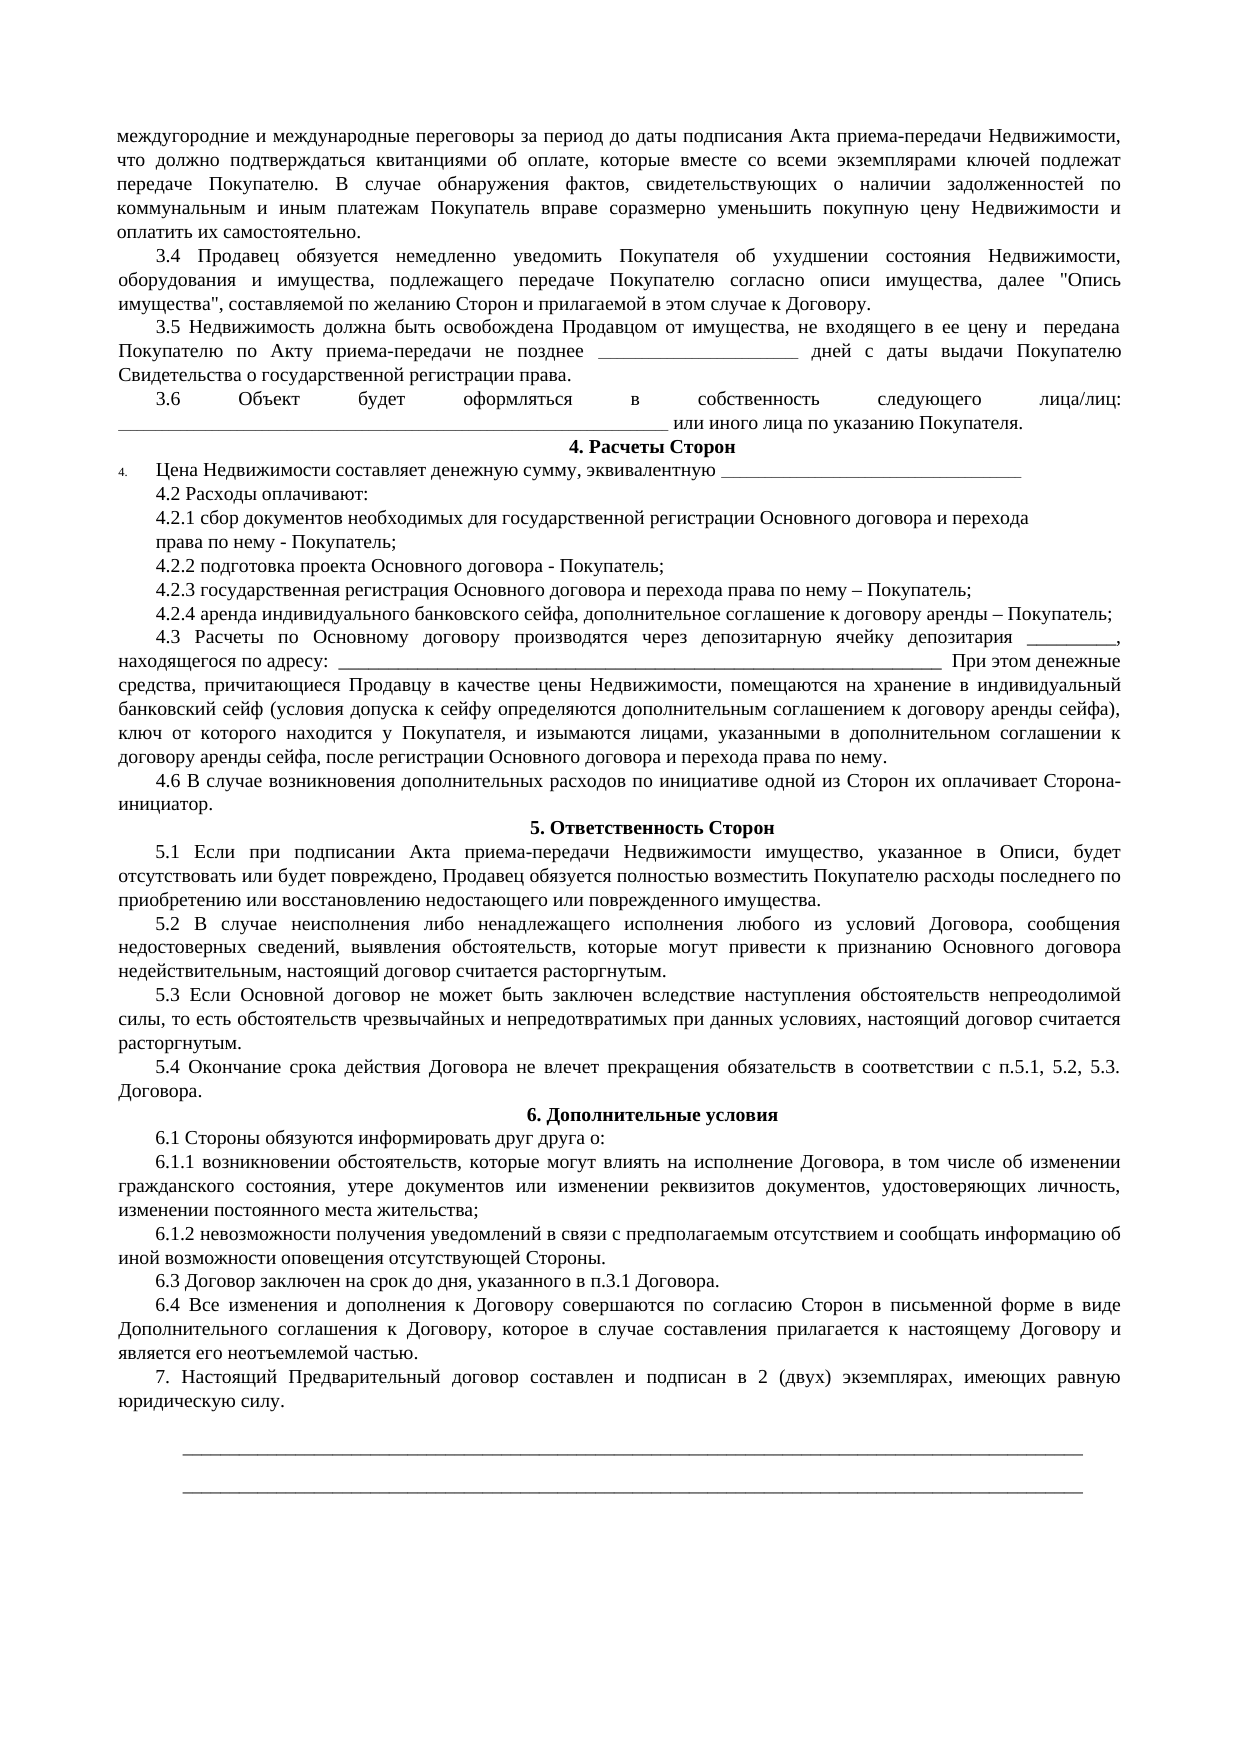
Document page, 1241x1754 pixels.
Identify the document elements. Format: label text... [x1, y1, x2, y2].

text 3.6 Объект будет оформляться в собственность следующего лица/лиц: ________________________________________________________________________________________ или иного лица по указанию Покупателя. [118, 387, 1122, 433]
text ________________________________________________________________________________________________ [118, 1436, 1122, 1458]
text права по нему - Покупатель; [118, 530, 1122, 553]
text 4.2 Расходы оплачивают: [118, 482, 1122, 505]
text 4.3 Расчеты по Основному договору производятся через депозитарную ячейку депозитария _________, находящегося по адресу: _____________________________________________________________ При этом денежные средства, причитающиеся Продавцу в качестве цены Недвижимости, помещаются на хранение в индивидуальный банковский сейф (условия допуска к сейфу определяются дополнительным соглашением к договору аренды сейфа), ключ от которого находится у Покупателя, и изымаются лицами, указанными в дополнительном соглашении к договору аренды сейфа, после регистрации Основного договора и перехода права по нему. [118, 625, 1122, 767]
text 4.2.3 государственная регистрация Основного договора и перехода права по нему – Покупатель; [118, 578, 1122, 601]
text 5. Ответственность Сторон [118, 816, 1122, 839]
text 5.3 Если Основной договор не может быть заключен вследствие наступления обстоятельств непреодолимой силы, то есть обстоятельств чрезвычайных и непредотвратимых при данных условиях, настоящий договор считается расторгнутым. [118, 983, 1122, 1054]
text 4.2.1 сбор документов необходимых для государственной регистрации Основного договора и перехода [118, 506, 1122, 529]
text 4.2.4 аренда индивидуального банковского сейфа, дополнительное соглашение к договору аренды – Покупатель; [118, 602, 1122, 624]
text 7. Настоящий Предварительный договор составлен и подписан в 2 (двух) экземплярах, имеющих равную юридическую силу. [118, 1365, 1122, 1412]
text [117, 124, 1122, 243]
list Цена Недвижимости составляет денежную сумму, эквивалентную ________________________________________________ [118, 458, 1122, 481]
text 5.2 В случае неисполнения либо ненадлежащего исполнения любого из условий Договора, сообщения недостоверных сведений, выявления обстоятельств, которые могут привести к признанию Основного договора недействительным, настоящий договор считается расторгнутым. [118, 912, 1122, 982]
text 3.4 Продавец обязуется немедленно уведомить Покупателя об ухудшении состояния Недвижимости, оборудования и имущества, подлежащего передаче Покупателю согласно описи имущества, далее "Опись имущества", составляемой по желанию Сторон и прилагаемой в этом случае к Договору. [118, 244, 1122, 314]
text ________________________________________________________________________________________________ [118, 1474, 1122, 1496]
text 6.1.1 возникновении обстоятельств, которые могут влиять на исполнение Договора, в том числе об изменении гражданского состояния, утере документов или изменении реквизитов документов, удостоверяющих личность, изменении постоянного места жительства; [118, 1150, 1122, 1221]
text 4.6 В случае возникновения дополнительных расходов по инициативе одной из Сторон их оплачивает Сторона-инициатор. [118, 768, 1122, 815]
text 5.1 Если при подписании Акта приема-передачи Недвижимости имущество, указанное в Описи, будет отсутствовать или будет повреждено, Продавец обязуется полностью возместить Покупателю расходы последнего по приобретению или восстановлению недостающего или поврежденного имущества. [118, 840, 1122, 911]
text 5.4 Окончание срока действия Договора не влечет прекращения обязательств в соответствии с п.5.1, 5.2, 5.3. Договора. [118, 1055, 1122, 1101]
text 4. Расчеты Сторон [118, 434, 1122, 457]
text 6.3 Договор заключен на срок до дня, указанного в п.3.1 Договора. [118, 1269, 1122, 1292]
text 3.5 Недвижимость должна быть освобождена Продавцом от имущества, не входящего в ее цену и передана Покупателю по Акту приема-передачи не позднее ________________________________ дней с даты выдачи Покупателю Свидетельства о государственной регистрации права. [118, 315, 1122, 386]
text 6.4 Все изменения и дополнения к Договору совершаются по согласию Сторон в письменной форме в виде Дополнительного соглашения к Договору, которое в случае составления прилагается к настоящему Договору и является его неотъемлемой частью. [118, 1293, 1122, 1364]
text 6.1 Стороны обязуются информировать друг друга о: [118, 1126, 1122, 1149]
text 6. Дополнительные условия [118, 1102, 1122, 1125]
text 6.1.2 невозможности получения уведомлений в связи с предполагаемым отсутствием и сообщать информацию об иной возможности оповещения отсутствующей Стороны. [118, 1222, 1122, 1268]
text 4.2.2 подготовка проекта Основного договора - Покупатель; [118, 554, 1122, 577]
